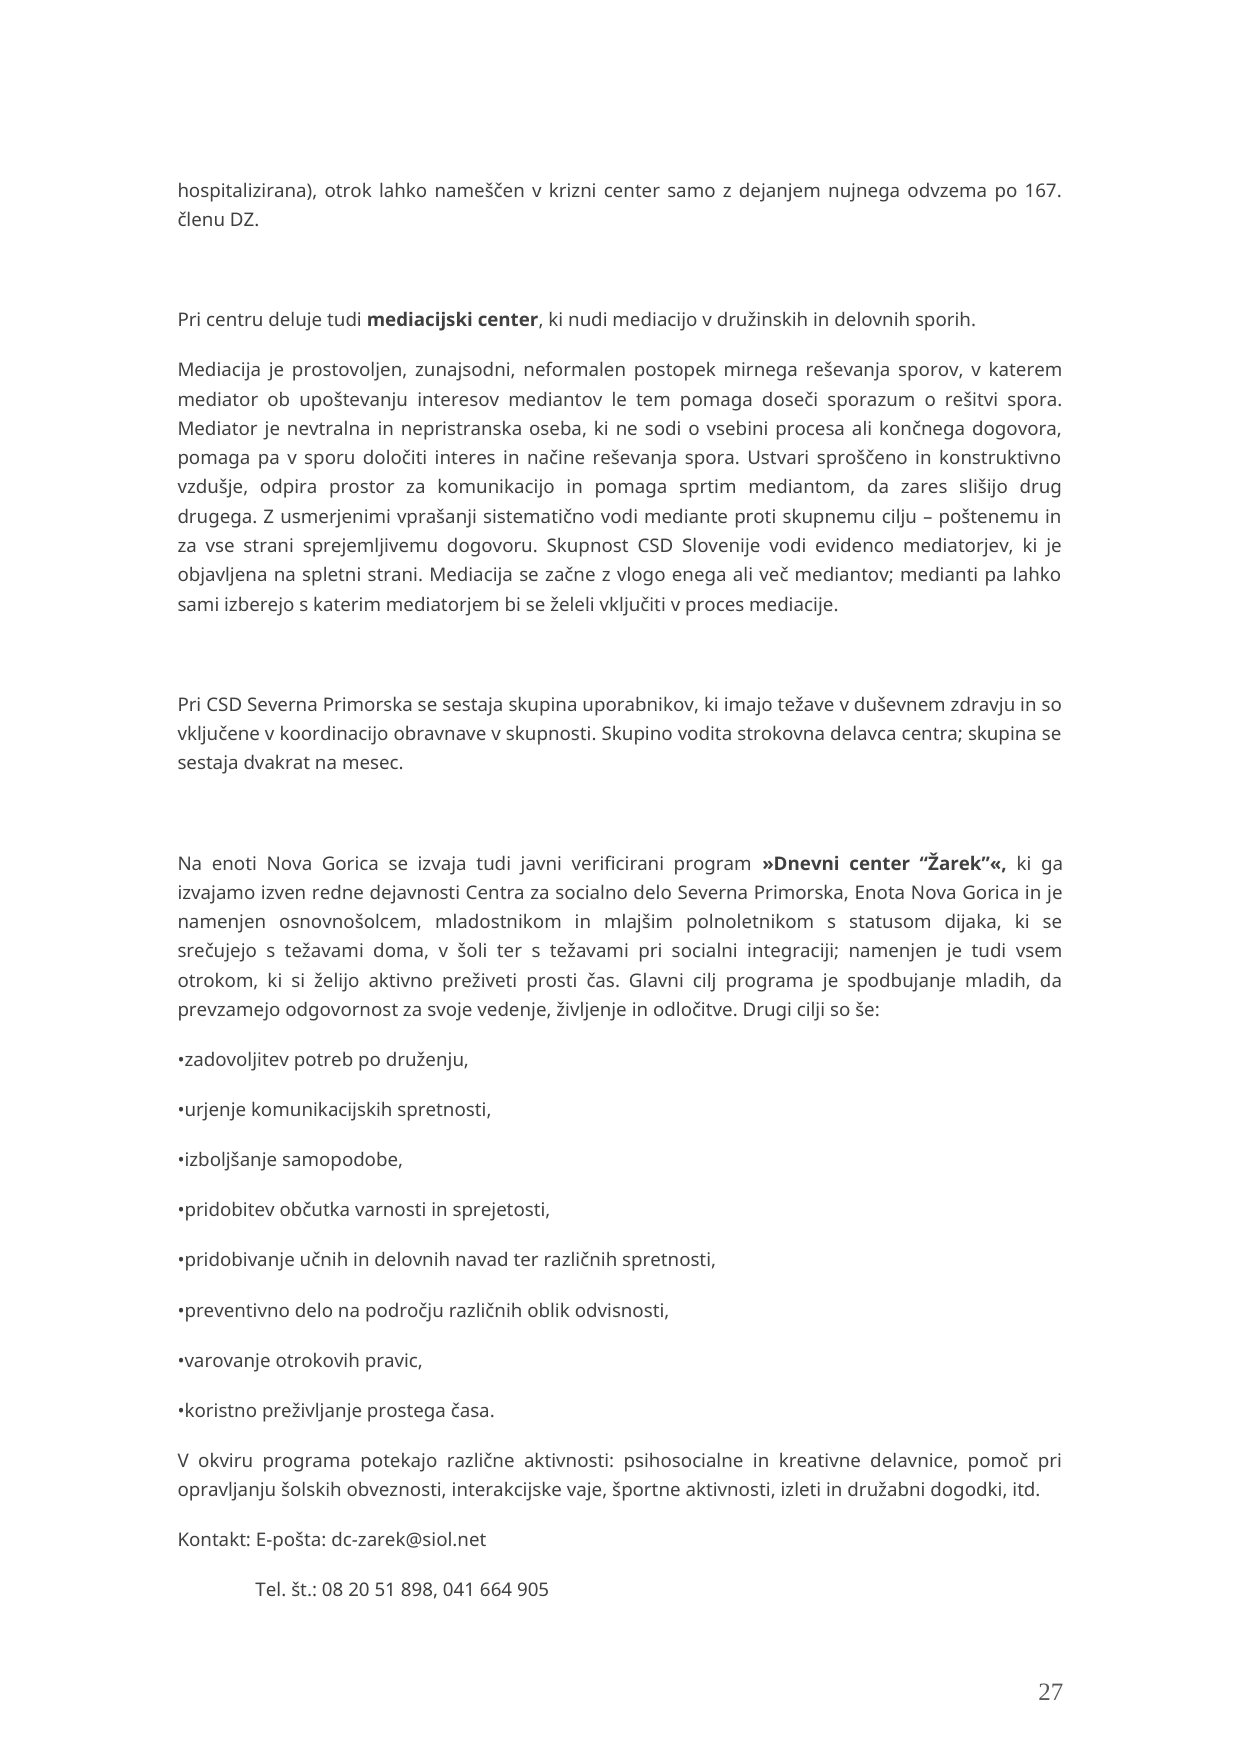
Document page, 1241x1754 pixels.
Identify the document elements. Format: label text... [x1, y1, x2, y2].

text •koristno preživljanje prostega časa. [177, 1397, 1063, 1423]
text •zadovoljitev potreb po druženju, [177, 1046, 1063, 1072]
text Pri centru deluje tudi mediacijski center, ki nudi mediacijo v družinskih in delovnih sporih. [177, 307, 1063, 332]
text •izboljšanje samopodobe, [177, 1147, 1063, 1172]
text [177, 177, 1063, 232]
text V okviru programa potekajo različne aktivnosti: psihosocialne in kreativne delavnice, pomoč pri opravljanju šolskih obveznosti, interakcijske vaje, športne aktivnosti, izleti in družabni dogodki, itd. [177, 1447, 1063, 1502]
text •pridobivanje učnih in delovnih navad ter različnih spretnosti, [177, 1247, 1063, 1272]
text •varovanje otrokovih pravic, [177, 1347, 1063, 1372]
text •preventivno delo na področju različnih oblik odvisnosti, [177, 1297, 1063, 1322]
text •urjenje komunikacijskih spretnosti, [177, 1096, 1063, 1122]
text Mediacija je prostovoljen, zunajsodni, neformalen postopek mirnega reševanja sporov, v katerem mediator ob upoštevanju interesov mediantov le tem pomaga doseči sporazum o rešitvi spora. Mediator je nevtralna in nepristranska oseba, ki ne sodi o vsebini procesa ali končnega dogovora, pomaga pa v sporu določiti interes in načine reševanja spora. Ustvari sproščeno in konstruktivno vzdušje, odpira prostor za komunikacijo in pomaga sprtim mediantom, da zares slišijo drug drugega. Z usmerjenimi vprašanji sistematično vodi mediante proti skupnemu cilju – poštenemu in za vse strani sprejemljivemu dogovoru. Skupnost CSD Slovenije vodi evidenco mediatorjev, ki je objavljena na spletni strani. Mediacija se začne z vlogo enega ali več mediantov; medianti pa lahko sami izberejo s katerim mediatorjem bi se želeli vključiti v proces mediacije. [177, 357, 1063, 616]
text Kontakt: E-pošta: dc-zarek@siol.net [177, 1527, 1063, 1552]
text Tel. št.: 08 20 51 898, 041 664 905 [177, 1577, 1063, 1602]
text •pridobitev občutka varnosti in sprejetosti, [177, 1197, 1063, 1222]
text Na enoti Nova Gorica se izvaja tudi javni verificirani program »Dnevni center “Žarek”«, ki ga izvajamo izven redne dejavnosti Centra za socialno delo Severna Primorska, Enota Nova Gorica in je namenjen osnovnošolcem, mladostnikom in mlajšim polnoletnikom s statusom dijaka, ki se srečujejo s težavami doma, v šoli ter s težavami pri socialni integraciji; namenjen je tudi vsem otrokom, ki si želijo aktivno preživeti prosti čas. Glavni cilj programa je spodbujanje mladih, da prevzamejo odgovornost za svoje vedenje, življenje in odločitve. Drugi cilji so še: [177, 850, 1063, 1022]
text Pri CSD Severna Primorska se sestaja skupina uporabnikov, ki imajo težave v duševnem zdravju in so vključene v koordinacijo obravnave v skupnosti. Skupino vodita strokovna delavca centra; skupina se sestaja dvakrat na mesec. [177, 691, 1063, 775]
